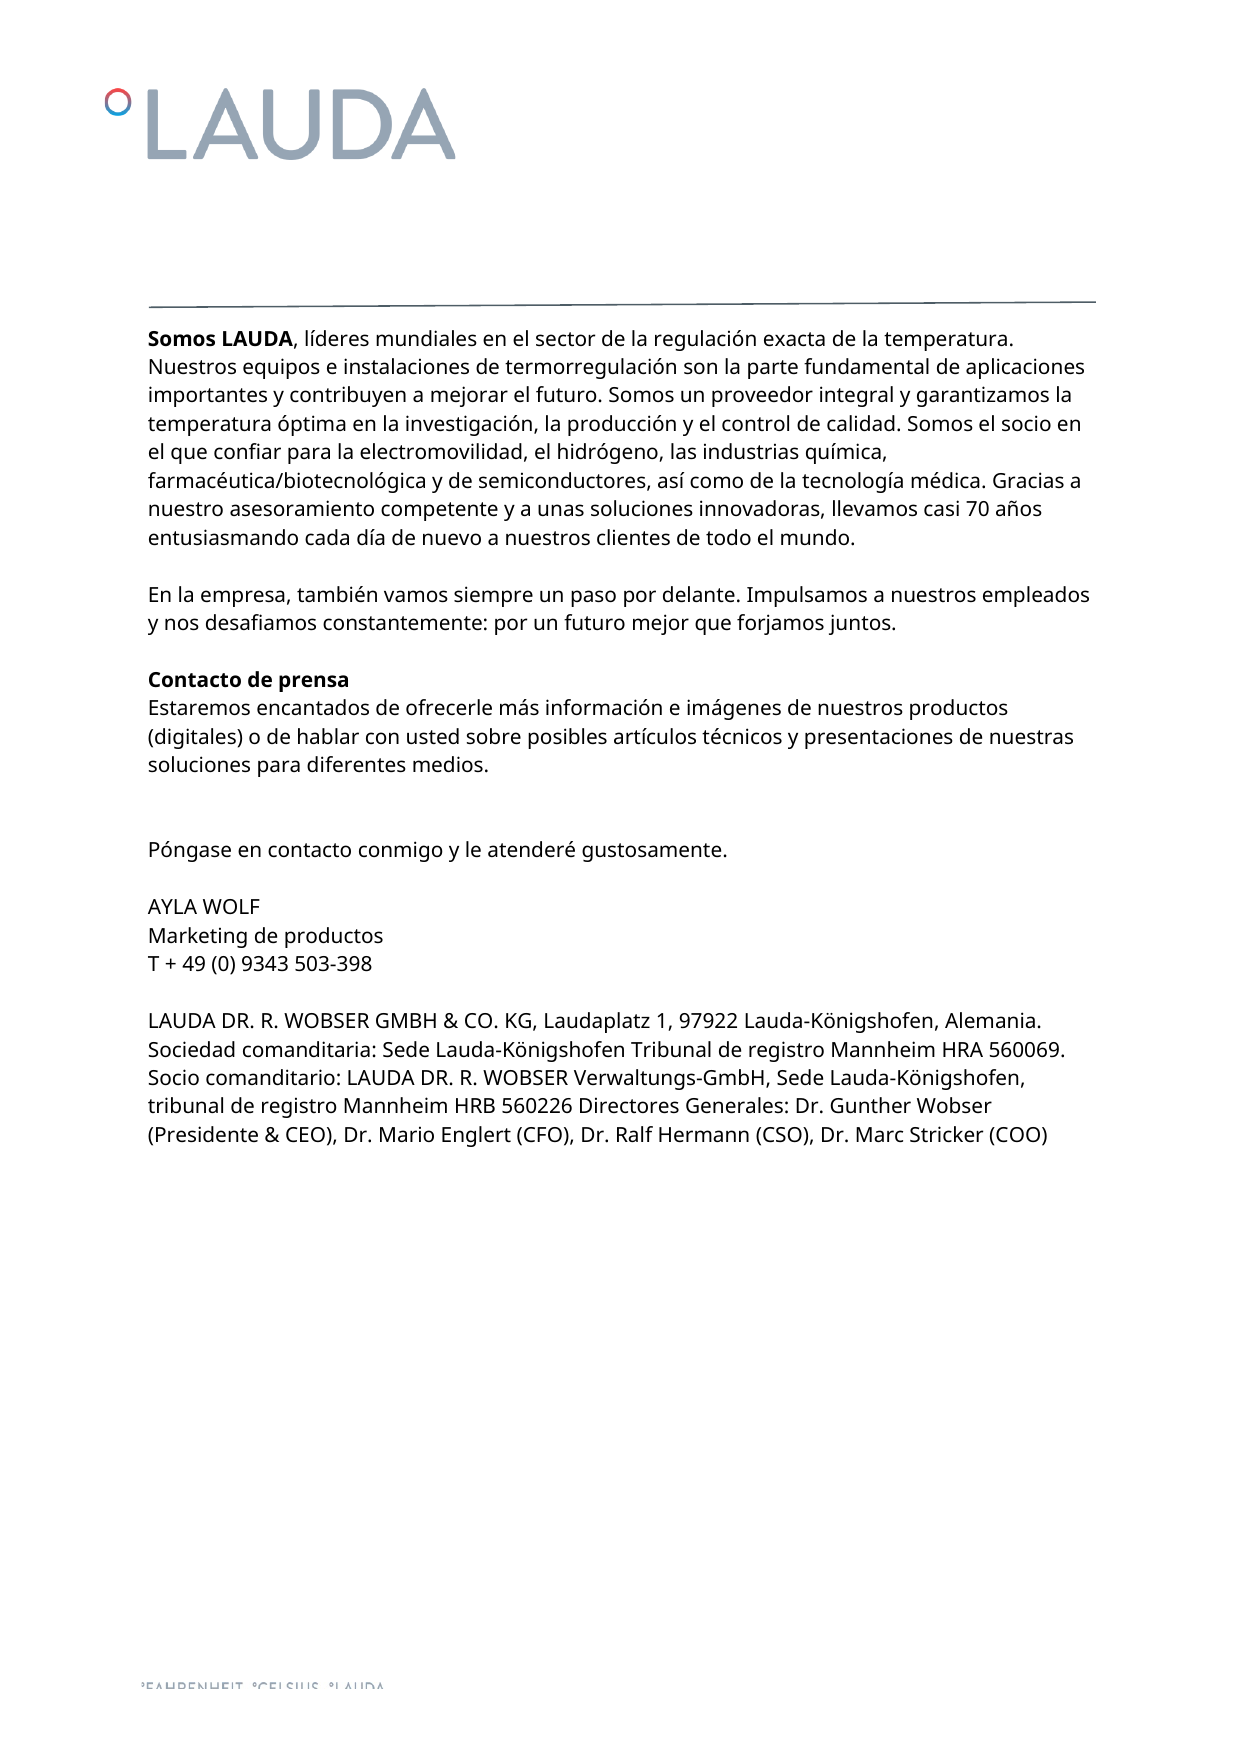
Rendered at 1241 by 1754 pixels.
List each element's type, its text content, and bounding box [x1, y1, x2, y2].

text Estaremos encantados de ofrecerle más información e imágenes de nuestros productos (digitales) o de hablar con usted sobre posibles artículos técnicos y presentaciones de nuestras soluciones para diferentes medios. [148, 693, 1092, 779]
picture [140, 1682, 384, 1689]
picture [104, 88, 456, 160]
text T + 49 (0) 9343 503-398 [148, 949, 1092, 978]
text Póngase en contacto conmigo y le atenderé gustosamente. [148, 836, 1092, 864]
text Marketing de productos [148, 921, 1092, 949]
text AYLA WOLF [148, 892, 1092, 921]
text En la empresa, también vamos siempre un paso por delante. Impulsamos a nuestros empleados y nos desafiamos constantemente: por un futuro mejor que forjamos juntos. [148, 580, 1092, 637]
text LAUDA DR. R. WOBSER GMBH & CO. KG, Laudaplatz 1, 97922 Lauda-Königshofen, Alemania. Sociedad comanditaria: Sede Lauda-Königshofen Tribunal de registro Mannheim HRA 560069. Socio comanditario: LAUDA DR. R. WOBSER Verwaltungs-GmbH, Sede Lauda-Königshofen, tribunal de registro Mannheim HRB 560226 Directores Generales: Dr. Gunther Wobser (Presidente & CEO), Dr. Mario Englert (CFO), Dr. Ralf Hermann (CSO), Dr. Marc Stricker (COO) [148, 1006, 1092, 1148]
text Contacto de prensa [148, 665, 1092, 693]
text Somos LAUDA, líderes mundiales en el sector de la regulación exacta de la temperatura. Nuestros equipos e instalaciones de termorregulación son la parte fundamental de aplicaciones importantes y contribuyen a mejorar el futuro. Somos un proveedor integral y garantizamos la temperatura óptima en la investigación, la producción y el control de calidad. Somos el socio en el que confiar para la electromovilidad, el hidrógeno, las industrias química, farmacéutica/biotecnológica y de semiconductores, así como de la tecnología médica. Gracias a nuestro asesoramiento competente y a unas soluciones innovadoras, llevamos casi 70 años entusiasmando cada día de nuevo a nuestros clientes de todo el mundo. [148, 324, 1092, 551]
